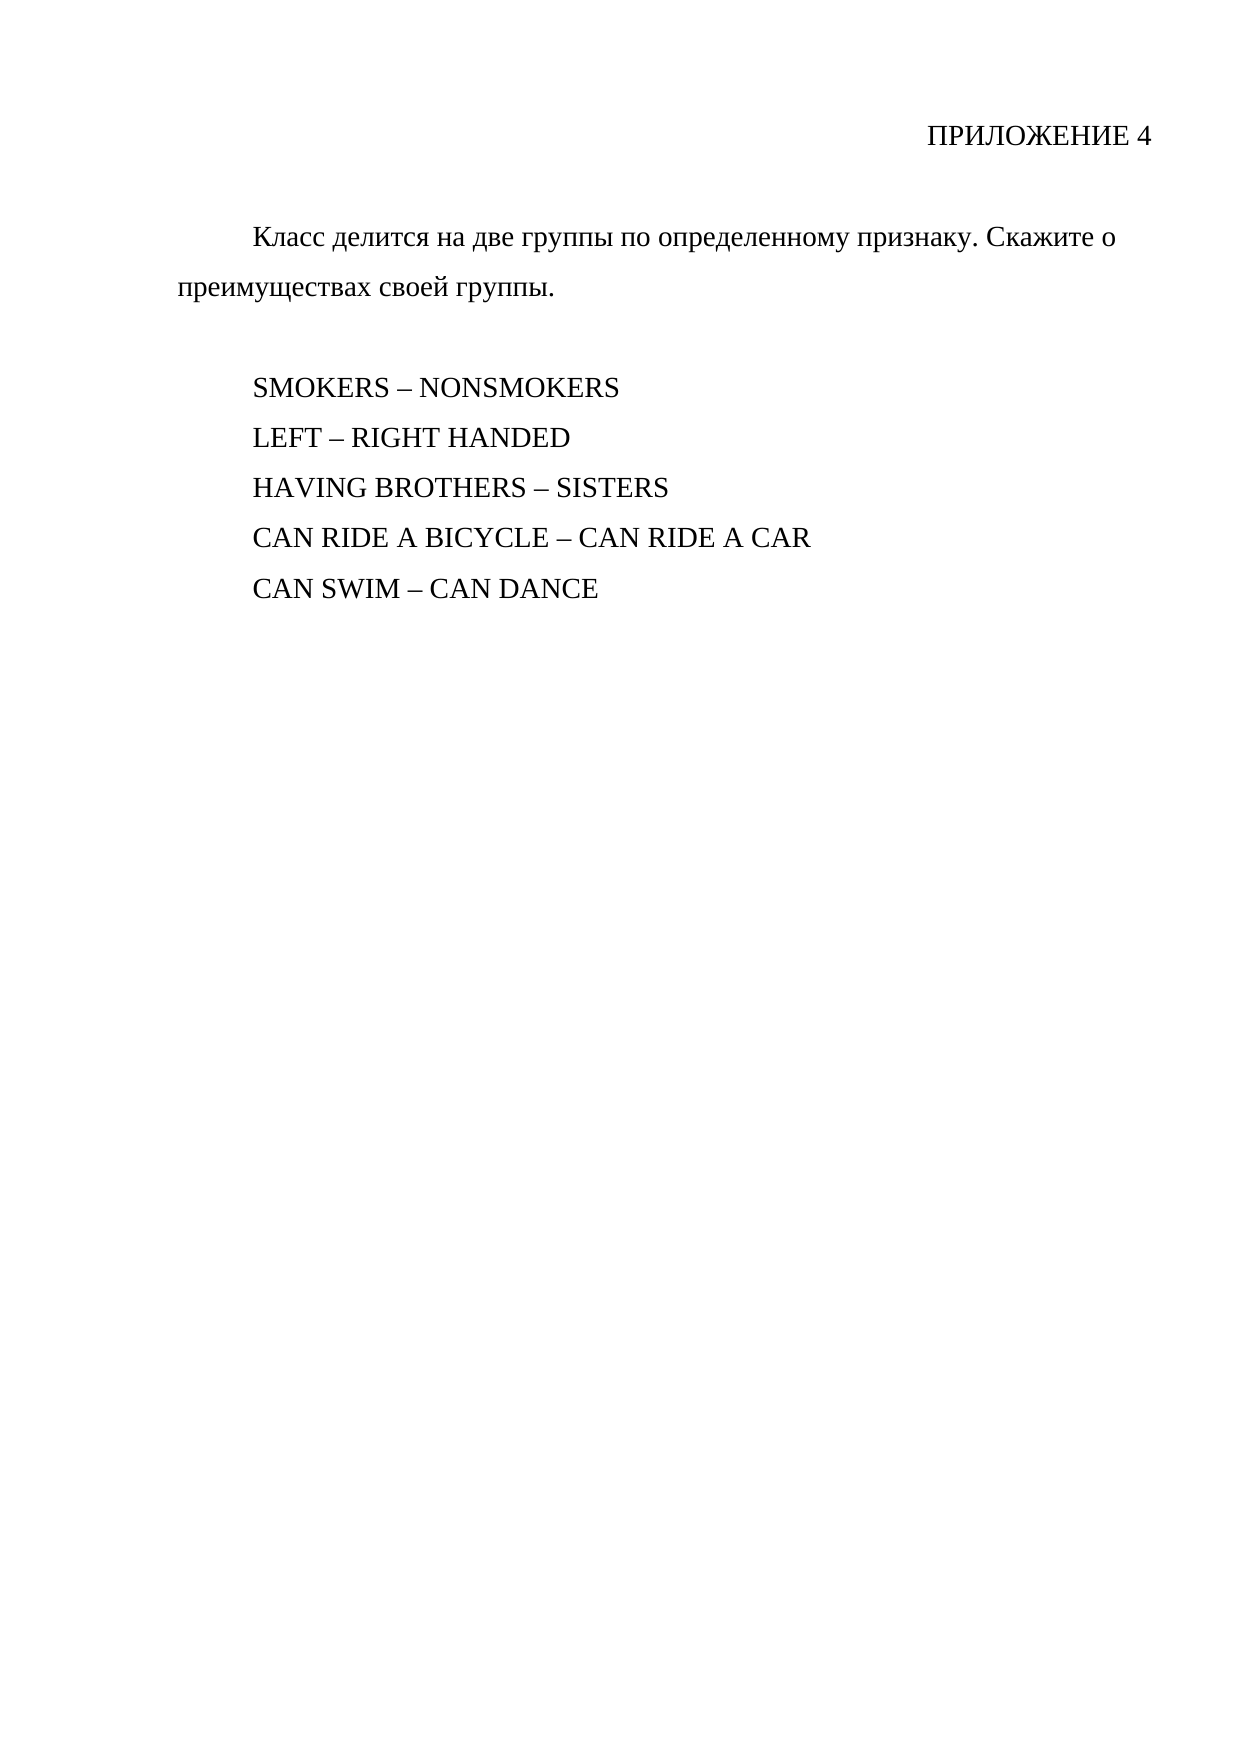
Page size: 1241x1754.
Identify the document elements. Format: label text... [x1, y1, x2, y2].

text HAVING BROTHERS – SISTERS [177, 470, 1152, 504]
text ПРИЛОЖЕНИЕ 4 [177, 118, 1152, 152]
text CAN RIDE A BICYCLE – CAN RIDE A CAR [177, 521, 1152, 554]
text LEFT – RIGHT HANDED [177, 420, 1152, 453]
text CAN SWIM – CAN DANCE [177, 571, 1152, 604]
text SMOKERS – NONSMOKERS [177, 370, 1152, 403]
text Класс делится на две группы по определенному признаку. Скажите о преимуществах своей группы. [177, 219, 1152, 303]
